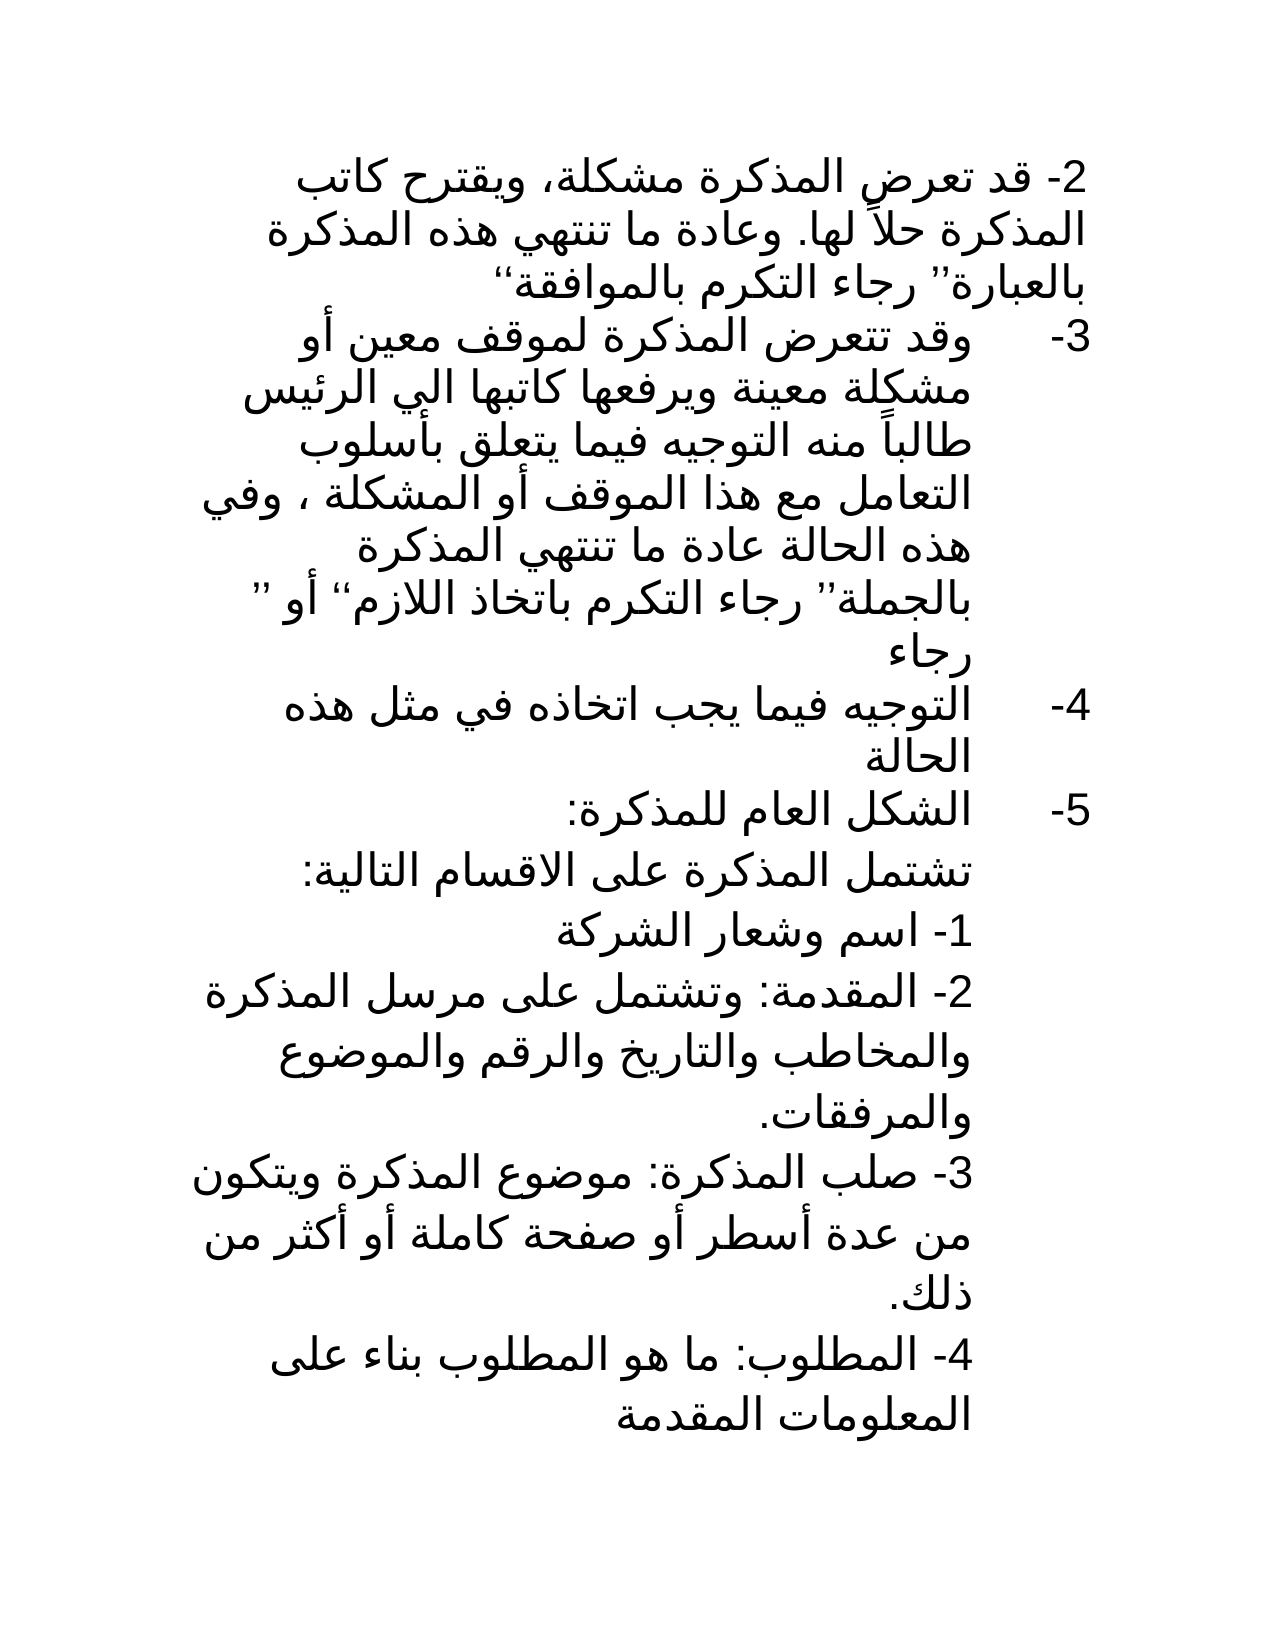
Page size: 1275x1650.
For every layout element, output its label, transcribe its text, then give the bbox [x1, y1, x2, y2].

list وقد تتعرض المذكرة لموقف معين أو مشكلة معينة ويرفعها كاتبها الي الرئيس طالباً منه التوجيه فيما يتعلق بأسلوب التعامل مع هذا الموقف أو المشكلة ، وفي هذه الحالة عادة ما تنتهي المذكرة بالجملة’’ رجاء التكرم باتخاذ اللازم‘‘ أو ’’ رجاء [187, 308, 1050, 677]
list تشتمل المذكرة على الاقسام التالية: [187, 843, 973, 896]
text 2- قد تعرض المذكرة مشكلة، ويقترح كاتب المذكرة حلاً لها. وعادة ما تنتهي هذه المذكرة بالعبارة’’ رجاء التكرم بالموافقة‘‘ [187, 150, 1087, 308]
list 4- المطلوب: ما هو المطلوب بناء على المعلومات المقدمة [187, 1327, 973, 1440]
list الشكل العام للمذكرة: [187, 782, 1050, 835]
list 1- اسم وشعار الشركة [187, 903, 973, 956]
list التوجيه فيما يجب اتخاذه في مثل هذه الحالة [187, 677, 1050, 782]
list 3- صلب المذكرة: موضوع المذكرة ويتكون من عدة أسطر أو صفحة كاملة أو أكثر من ذلك. [187, 1146, 973, 1319]
list 2- المقدمة: وتشتمل على مرسل المذكرة والمخاطب والتاريخ والرقم والموضوع والمرفقات. [187, 964, 973, 1138]
